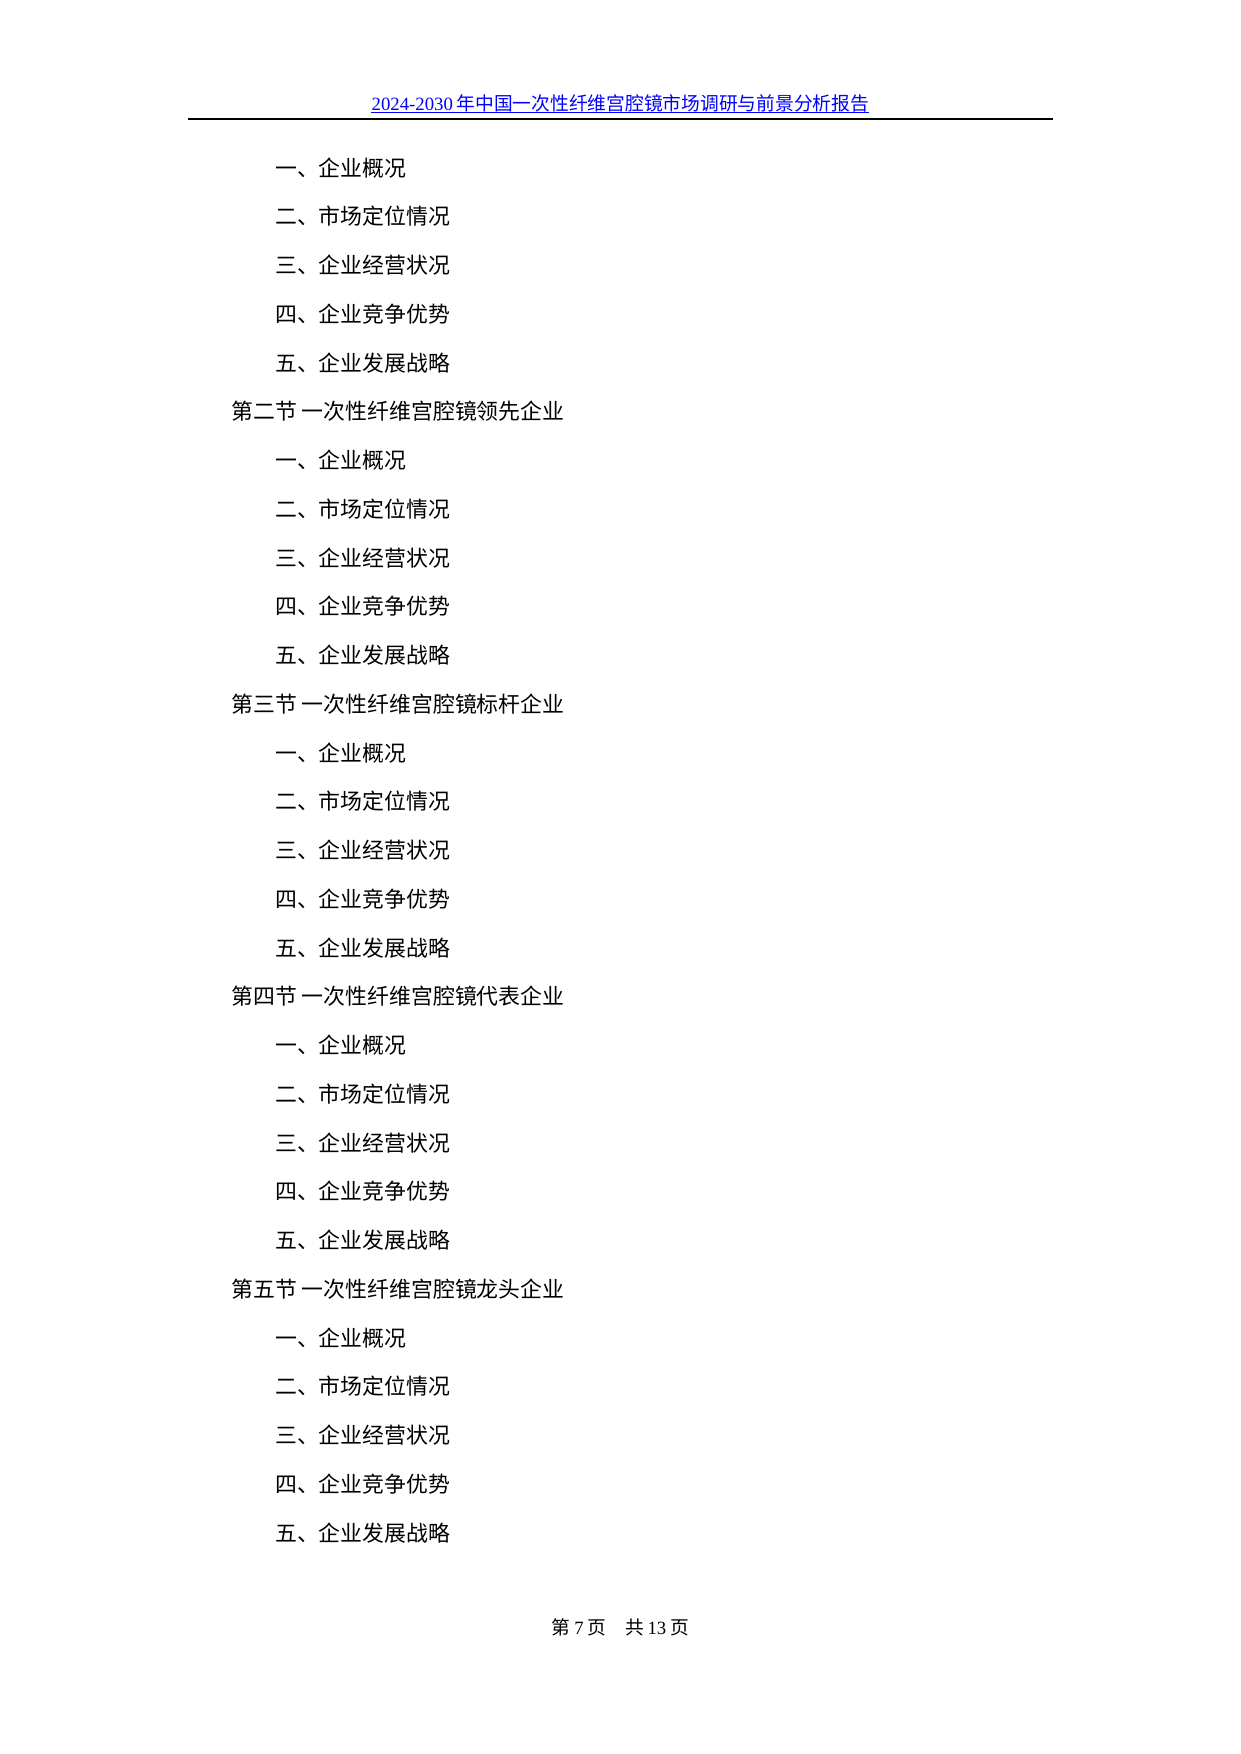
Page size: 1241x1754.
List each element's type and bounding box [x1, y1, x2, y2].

text [187, 150, 1053, 1548]
